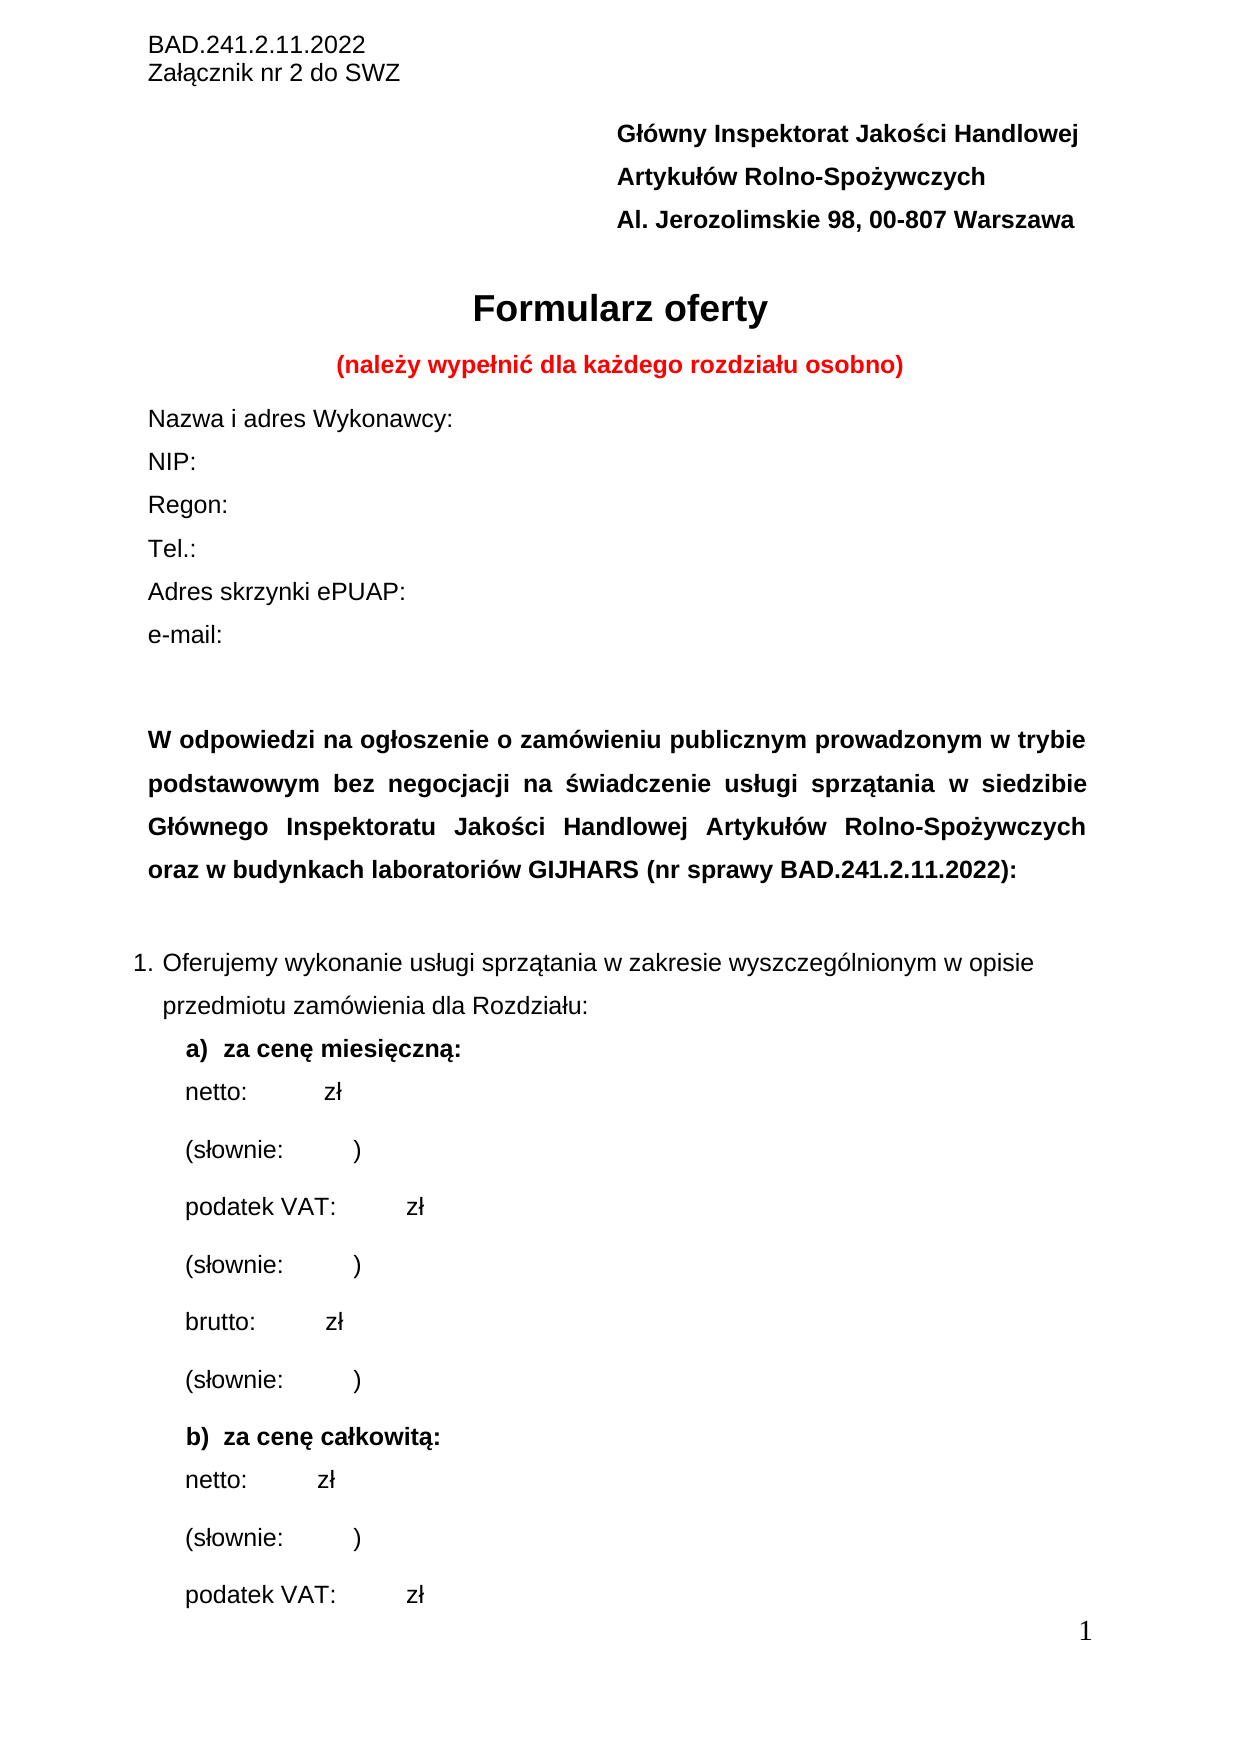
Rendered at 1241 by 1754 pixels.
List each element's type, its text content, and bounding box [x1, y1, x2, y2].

text Artykułów Rolno-Spożywczych [148, 162, 1092, 191]
list podatek VAT: zł [185, 1192, 1092, 1221]
text NIP: [148, 447, 1092, 476]
list netto: zł [185, 1077, 1092, 1106]
list brutto: zł [185, 1307, 1092, 1336]
list (słownie: ) [185, 1365, 1092, 1394]
text Adres skrzynki ePUAP: [148, 577, 1092, 606]
text W odpowiedzi na ogłoszenie o zamówieniu publicznym prowadzonym w trybie podstawowym bez negocjacji na świadczenie usługi sprzątania w siedzibie Głównego Inspektoratu Jakości Handlowej Artykułów Rolno-Spożywczych oraz w budynkach laboratoriów GIJHARS (nr sprawy BAD.241.2.11.2022): [148, 726, 1087, 884]
text (należy wypełnić dla każdego rozdziału osobno) [148, 351, 1092, 379]
text Tel.: [148, 534, 1092, 562]
list netto: zł [185, 1466, 1092, 1494]
list (słownie: ) [185, 1523, 1092, 1552]
list (słownie: ) [185, 1135, 1092, 1164]
list Oferujemy wykonanie usługi sprzątania w zakresie wyszczególnionym w opisie przedmiotu zamówienia dla Rozdziału: [133, 948, 1092, 1020]
list (słownie: ) [185, 1250, 1092, 1279]
list podatek VAT: zł [185, 1581, 1092, 1609]
list za cenę całkowitą: [186, 1422, 1092, 1451]
text e-mail: [148, 620, 1092, 649]
subtitle Formularz oferty [148, 286, 1092, 329]
text Regon: [148, 491, 1092, 519]
list za cenę miesięczną: [186, 1034, 1092, 1063]
text Nazwa i adres Wykonawcy: [148, 404, 1092, 433]
text Al. Jerozolimskie 98, 00-807 Warszawa [148, 205, 1092, 234]
text Główny Inspektorat Jakości Handlowej [148, 119, 1092, 148]
